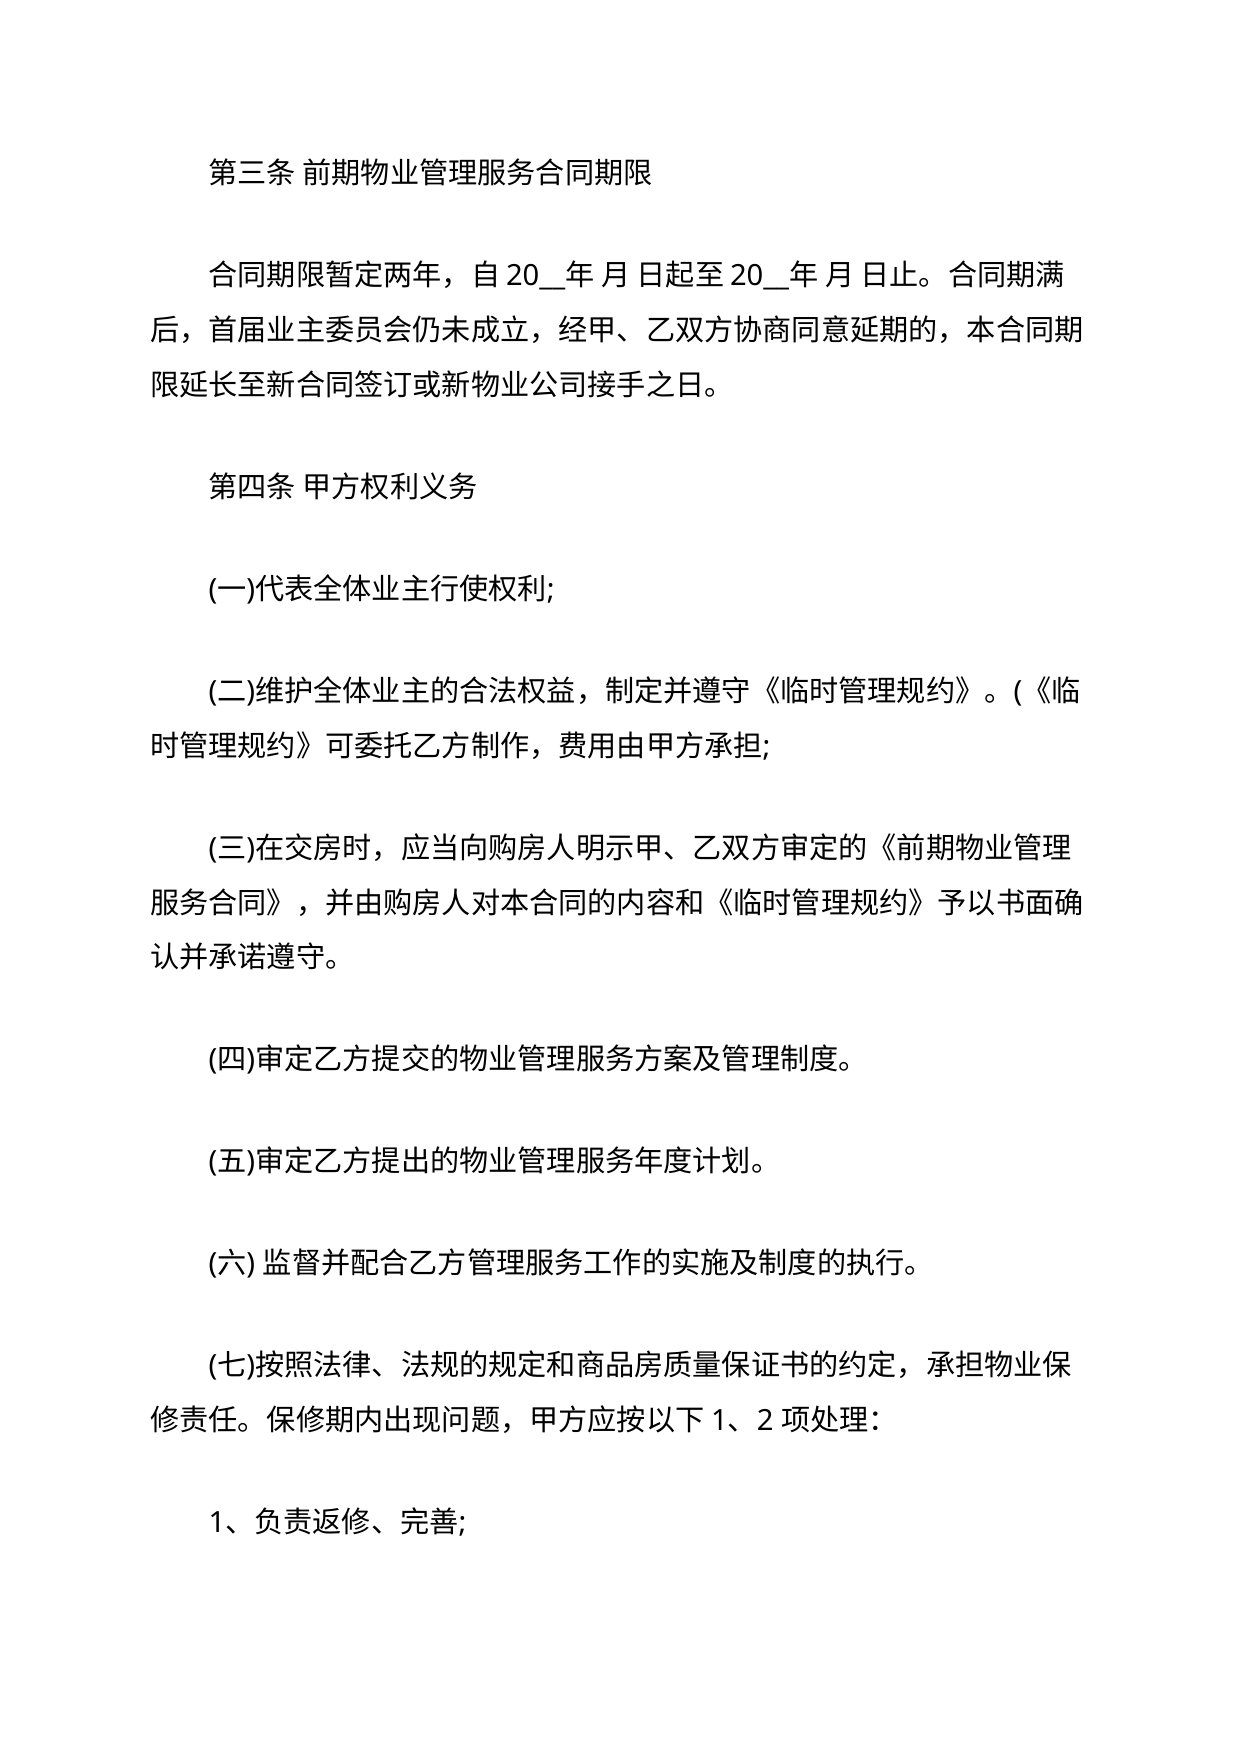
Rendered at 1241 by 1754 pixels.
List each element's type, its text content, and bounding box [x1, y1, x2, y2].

text (五)审定乙方提出的物业管理服务年度计划。 [150, 1138, 1090, 1180]
text 第三条 前期物业管理服务合同期限 [150, 150, 1090, 192]
text (六) 监督并配合乙方管理服务工作的实施及制度的执行。 [150, 1240, 1090, 1282]
text (一)代表全体业主行使权利; [150, 565, 1090, 608]
text (三)在交房时，应当向购房人明示甲、乙双方审定的《前期物业管理服务合同》，并由购房人对本合同的内容和《临时管理规约》予以书面确认并承诺遵守。 [150, 824, 1090, 976]
text (七)按照法律、法规的规定和商品房质量保证书的约定，承担物业保修责任。保修期内出现问题，甲方应按以下 1、2 项处理： [150, 1342, 1090, 1439]
text 1、负责返修、完善; [150, 1499, 1090, 1541]
text 第四条 甲方权利义务 [150, 463, 1090, 506]
text (二)维护全体业主的合法权益，制定并遵守《临时管理规约》。(《临时管理规约》可委托乙方制作，费用由甲方承担; [150, 667, 1090, 764]
text 合同期限暂定两年，自20__年 月 日起至20__年 月 日止。合同期满后，首届业主委员会仍未成立，经甲、乙双方协商同意延期的，本合同期限延长至新合同签订或新物业公司接手之日。 [150, 252, 1090, 404]
text (四)审定乙方提交的物业管理服务方案及管理制度。 [150, 1036, 1090, 1078]
